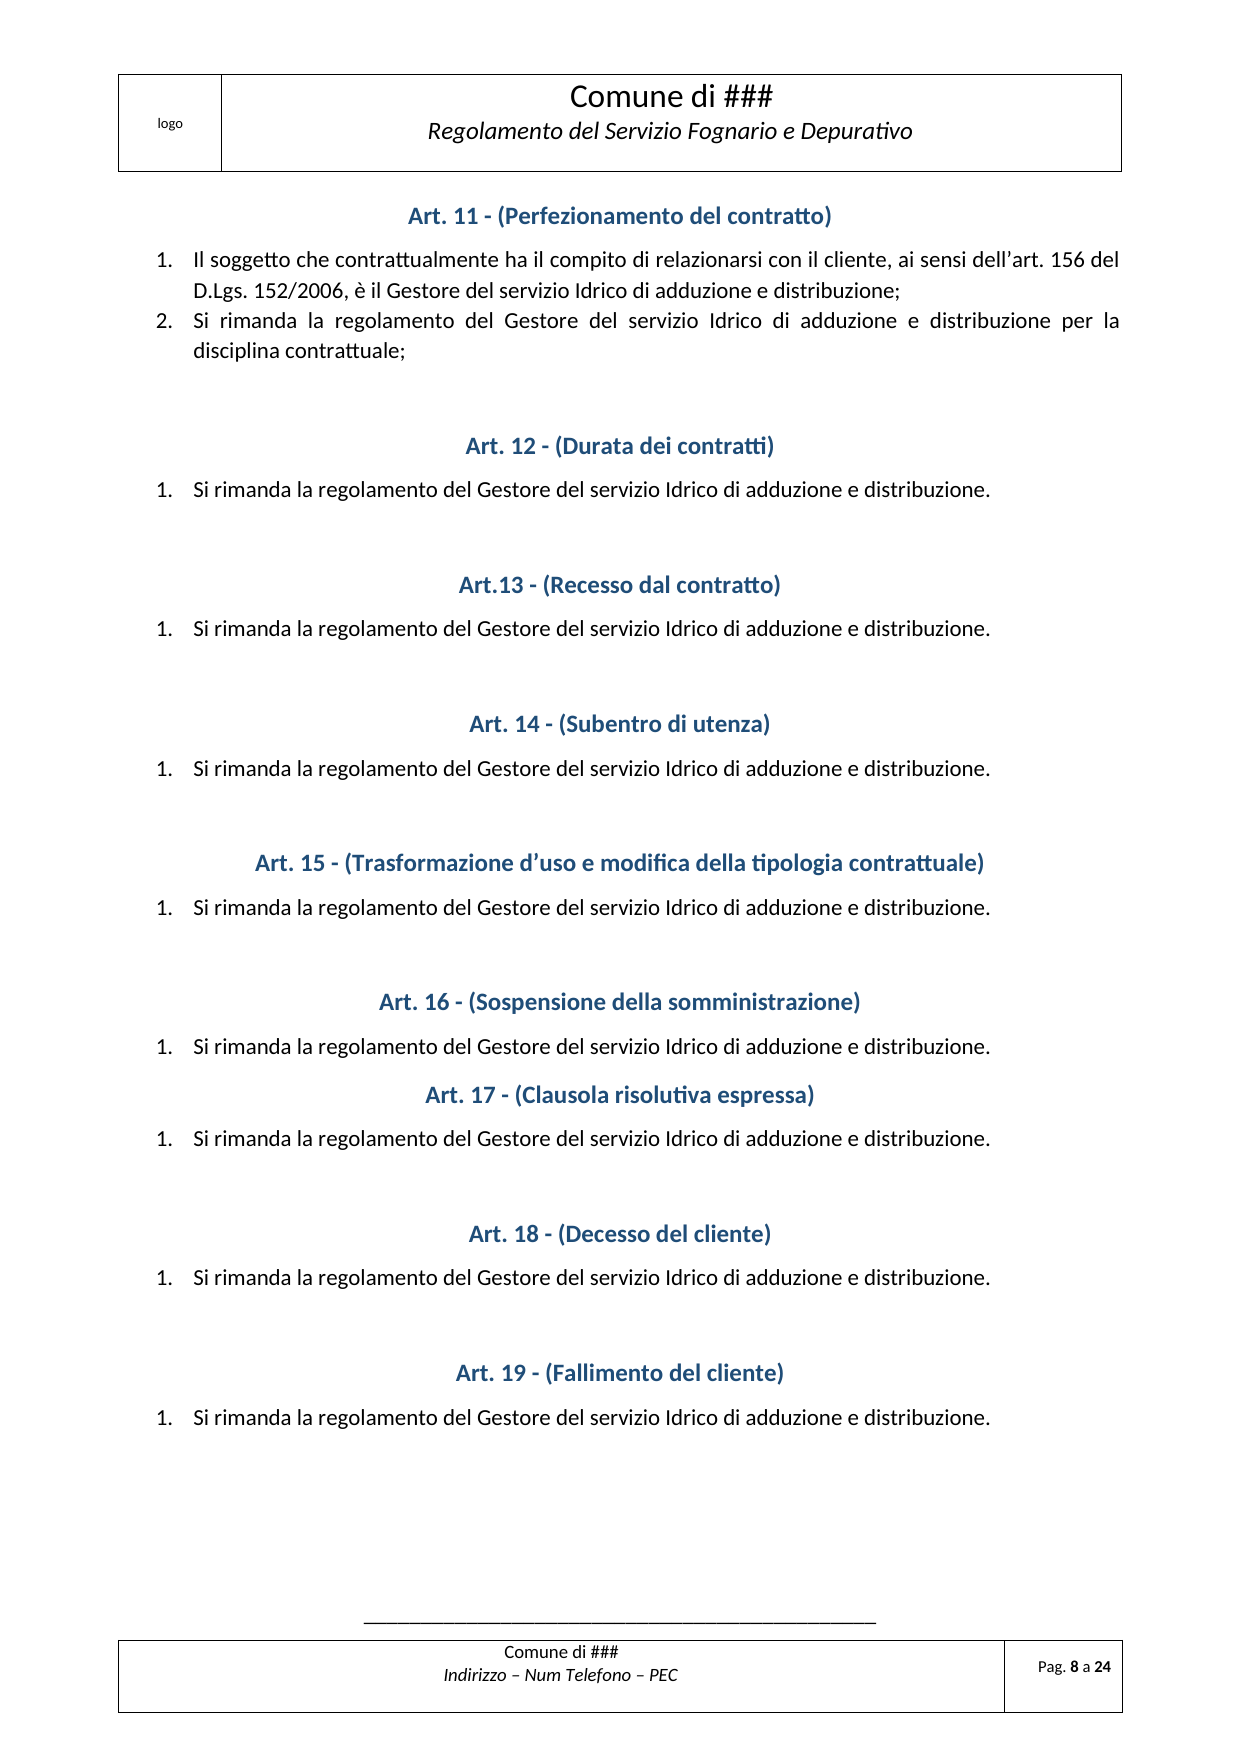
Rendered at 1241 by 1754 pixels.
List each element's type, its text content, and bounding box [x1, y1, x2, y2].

list Si rimanda la regolamento del Gestore del servizio Idrico di adduzione e distribuzione per la disciplina contrattuale; [156, 306, 1122, 364]
subtitle Art. 14 - (Subentro di utenza) [118, 708, 1122, 739]
list Si rimanda la regolamento del Gestore del servizio Idrico di adduzione e distribuzione. [156, 475, 1122, 503]
list Si rimanda la regolamento del Gestore del servizio Idrico di adduzione e distribuzione. [156, 1124, 1122, 1152]
subtitle Art.13 - (Recesso dal contratto) [118, 569, 1122, 599]
list Si rimanda la regolamento del Gestore del servizio Idrico di adduzione e distribuzione. [156, 1403, 1122, 1431]
subtitle Art. 12 - (Durata dei contratti) [118, 430, 1122, 460]
subtitle Art. 15 - (Trasformazione d’uso e modifica della tipologia contrattuale) [118, 847, 1122, 878]
list Si rimanda la regolamento del Gestore del servizio Idrico di adduzione e distribuzione. [156, 893, 1122, 921]
list Si rimanda la regolamento del Gestore del servizio Idrico di adduzione e distribuzione. [156, 754, 1122, 782]
list Si rimanda la regolamento del Gestore del servizio Idrico di adduzione e distribuzione. [156, 1263, 1122, 1291]
list Il soggetto che contrattualmente ha il compito di relazionarsi con il cliente, ai sensi dell’art. 156 del D.Lgs. 152/2006, è il Gestore del servizio Idrico di adduzione e distribuzione; [156, 246, 1122, 304]
list Si rimanda la regolamento del Gestore del servizio Idrico di adduzione e distribuzione. [156, 614, 1122, 642]
subtitle Art. 11 - (Perfezionamento del contratto) [118, 200, 1122, 231]
subtitle Art. 16 - (Sospensione della somministrazione) [118, 987, 1122, 1017]
subtitle Art. 17 - (Clausola risolutiva espressa) [118, 1079, 1122, 1109]
subtitle Art. 19 - (Fallimento del cliente) [118, 1357, 1122, 1388]
list Si rimanda la regolamento del Gestore del servizio Idrico di adduzione e distribuzione. [156, 1032, 1122, 1060]
subtitle Art. 18 - (Decesso del cliente) [118, 1218, 1122, 1248]
